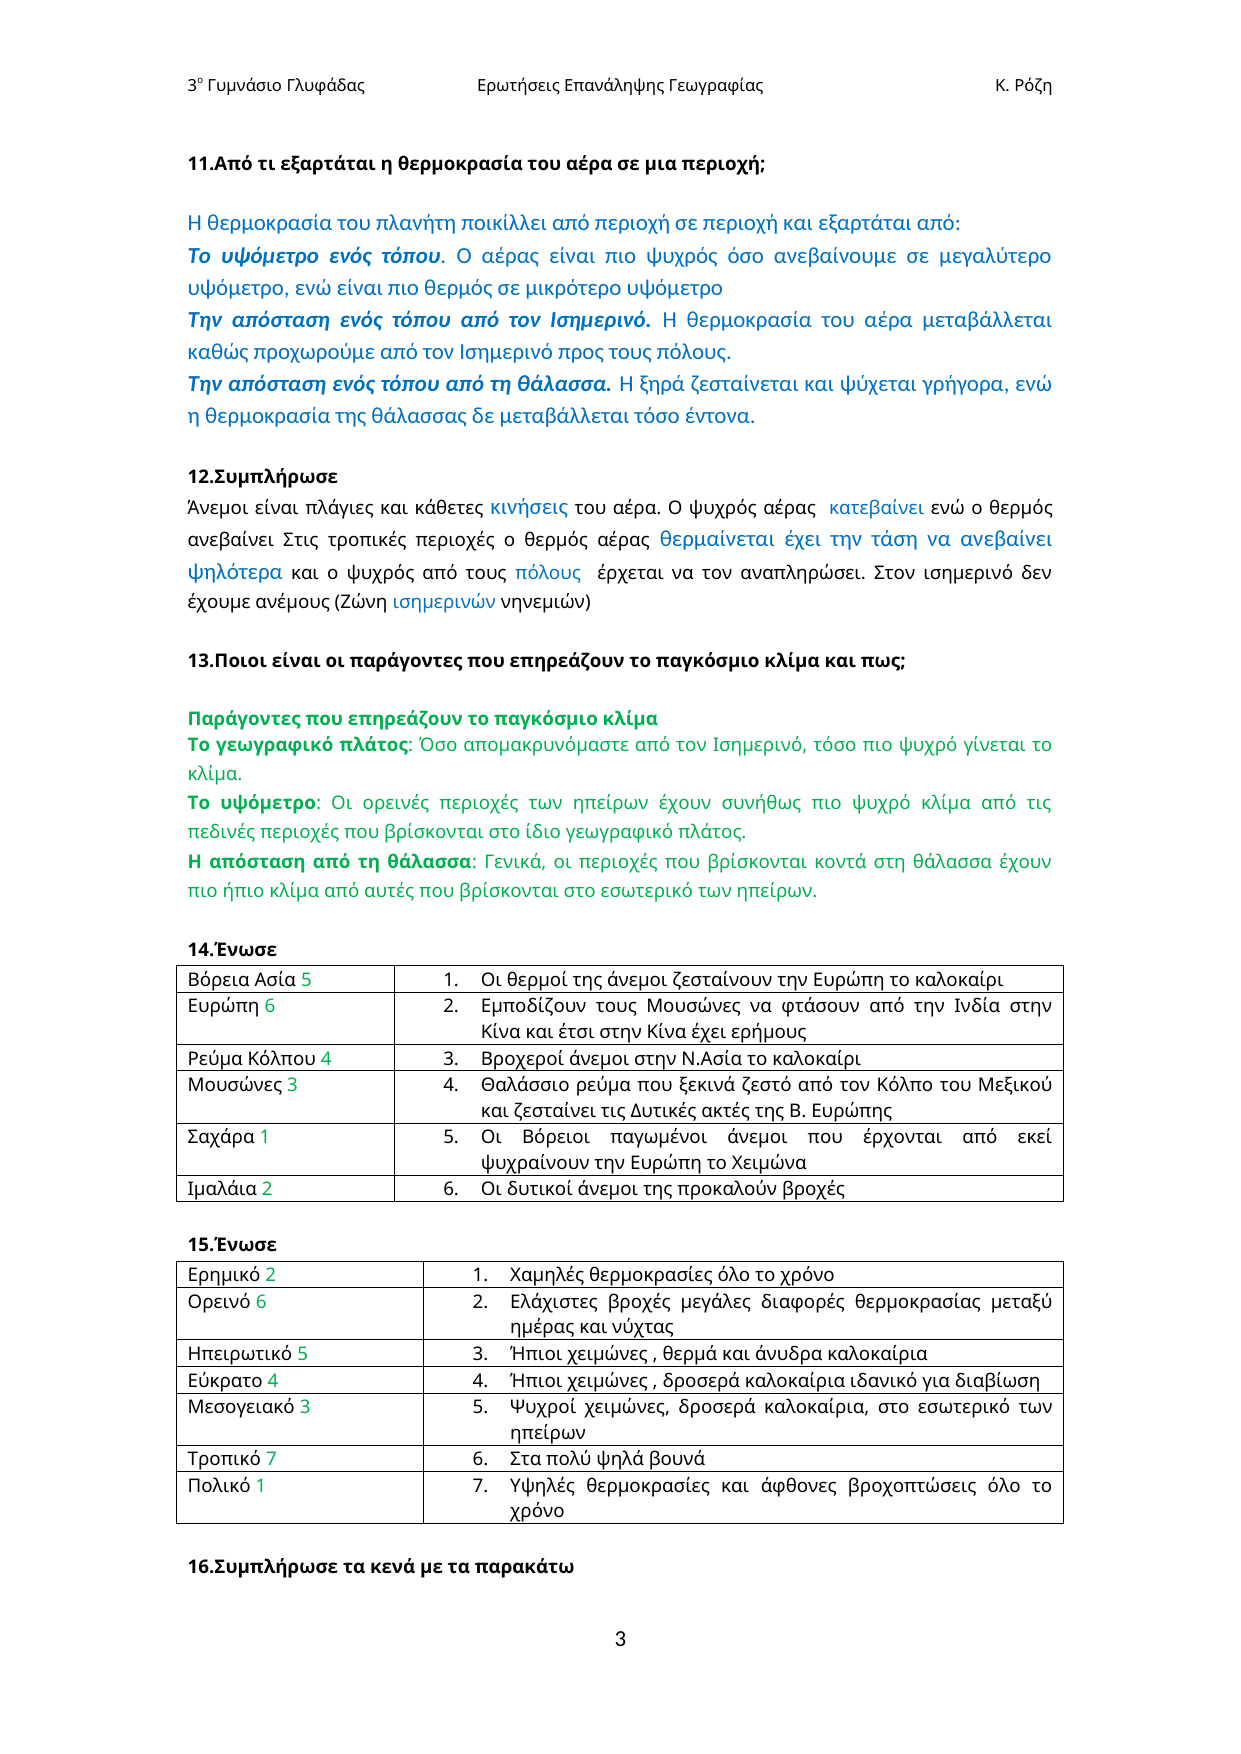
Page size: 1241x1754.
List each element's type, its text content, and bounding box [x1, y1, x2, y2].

text Η απόσταση από τη θάλασσα: Γενικά, οι περιοχές που βρίσκονται κοντά στη θάλασσα έχουν πιο ήπιο κλίμα από αυτές που βρίσκονται στο εσωτερικό των ηπείρων. [187, 848, 1053, 903]
text Η θερμοκρασία του πλανήτη ποικίλλει από περιοχή σε περιοχή και εξαρτάται από: [187, 208, 1053, 237]
text Το υψόμετρο ενός τόπου. Ο αέρας είναι πιο ψυχρός όσο ανεβαίνουμε σε μεγαλύτερο υψόμετρο, ενώ είναι πιο θερμός σε μικρότερο υψόμετρο [187, 241, 1053, 301]
text Το γεωγραφικό πλάτος: Όσο απομακρυνόμαστε από τον Ισημερινό, τόσο πιο ψυχρό γίνεται το κλίμα. [187, 731, 1053, 786]
table_header Ερημικό 2 [177, 1262, 423, 1287]
table_cell Στα πολύ ψηλά βουνά [424, 1446, 1063, 1471]
table_cell Ορεινό 6 [177, 1288, 423, 1339]
table_cell Θαλάσσιο ρεύμα που ξεκινά ζεστό από τον Κόλπο του Μεξικού και ζεσταίνει τις Δυτικές ακτές της Β. Ευρώπης [395, 1071, 1063, 1122]
table_cell Ψυχροί χειμώνες, δροσερά καλοκαίρια, στο εσωτερικό των ηπείρων [424, 1394, 1063, 1444]
table_header Βόρεια Ασία 5 [177, 966, 394, 992]
table_header Χαμηλές θερμοκρασίες όλο το χρόνο [424, 1262, 1063, 1287]
table_cell Ήπιοι χειμώνες , δροσερά καλοκαίρια ιδανικό για διαβίωση [424, 1367, 1063, 1392]
text 16.Συμπλήρωσε τα κενά με τα παρακάτω [187, 1553, 1053, 1579]
text 14.Ένωσε [187, 936, 1053, 961]
table_cell Ρεύμα Κόλπου 4 [177, 1045, 394, 1070]
text 13.Ποιοι είναι οι παράγοντες που επηρεάζουν το παγκόσμιο κλίμα και πως; [187, 647, 1053, 673]
table_cell Πολικό 1 [177, 1472, 423, 1523]
table_cell Ιμαλάια 2 [177, 1176, 394, 1201]
table_cell Μουσώνες 3 [177, 1071, 394, 1122]
table_cell Μεσογειακό 3 [177, 1394, 423, 1444]
table_cell Εύκρατο 4 [177, 1367, 423, 1392]
text Παράγοντες που επηρεάζουν το παγκόσμιο κλίμα [187, 706, 1053, 731]
table_cell Ήπιοι χειμώνες , θερμά και άνυδρα καλοκαίρια [424, 1340, 1063, 1366]
table_cell Σαχάρα 1 [177, 1124, 394, 1174]
table_cell Ελάχιστες βροχές μεγάλες διαφορές θερμοκρασίας μεταξύ ημέρας και νύχτας [424, 1288, 1063, 1339]
text Την απόσταση ενός τόπου από τη θάλασσα. Η ξηρά ζεσταίνεται και ψύχεται γρήγορα, ενώ η θερμοκρασία της θάλασσας δε μεταβάλλεται τόσο έντονα. [187, 369, 1053, 430]
table_cell Ευρώπη 6 [177, 993, 394, 1044]
table_cell Εμποδίζουν τους Μουσώνες να φτάσουν από την Ινδία στην Κίνα και έτσι στην Κίνα έχει ερήμους [395, 993, 1063, 1044]
text Το υψόμετρο: Οι ορεινές περιοχές των ηπείρων έχουν συνήθως πιο ψυχρό κλίμα από τις πεδινές περιοχές που βρίσκονται στο ίδιο γεωγραφικό πλάτος. [187, 789, 1053, 844]
text 15.Ένωσε [187, 1231, 1053, 1257]
text 12.Συμπλήρωσε [187, 463, 1053, 489]
table_cell Ηπειρωτικό 5 [177, 1340, 423, 1366]
text Την απόσταση ενός τόπου από τον Ισημερινό. Η θερμοκρασία του αέρα μεταβάλλεται καθώς προχωρούμε από τον Ισημερινό προς τους πόλους. [187, 305, 1053, 365]
table_cell Βροχεροί άνεμοι στην Ν.Ασία το καλοκαίρι [395, 1045, 1063, 1070]
table_cell Οι δυτικοί άνεμοι της προκαλούν βροχές [395, 1176, 1063, 1201]
text 11.Από τι εξαρτάται η θερμοκρασία του αέρα σε μια περιοχή; [187, 150, 1053, 176]
table_cell Οι Βόρειοι παγωμένοι άνεμοι που έρχονται από εκεί ψυχραίνουν την Ευρώπη το Χειμώνα [395, 1124, 1063, 1174]
text Άνεμοι είναι πλάγιες και κάθετες κινήσεις του αέρα. Ο ψυχρός αέρας κατεβαίνει ενώ ο θερμός ανεβαίνει Στις τροπικές περιοχές ο θερμός αέρας θερμαίνεται έχει την τάση να ανεβαίνει ψηλότερα και ο ψυχρός από τους πόλους έρχεται να τον αναπληρώσει. Στον ισημερινό δεν έχουμε ανέμους (Ζώνη ισημερινών νηνεμιών) [187, 492, 1053, 614]
table_cell Υψηλές θερμοκρασίες και άφθονες βροχοπτώσεις όλο το χρόνο [424, 1472, 1063, 1523]
table_cell Τροπικό 7 [177, 1446, 423, 1471]
table_header Οι θερμοί της άνεμοι ζεσταίνουν την Ευρώπη το καλοκαίρι [395, 966, 1063, 992]
